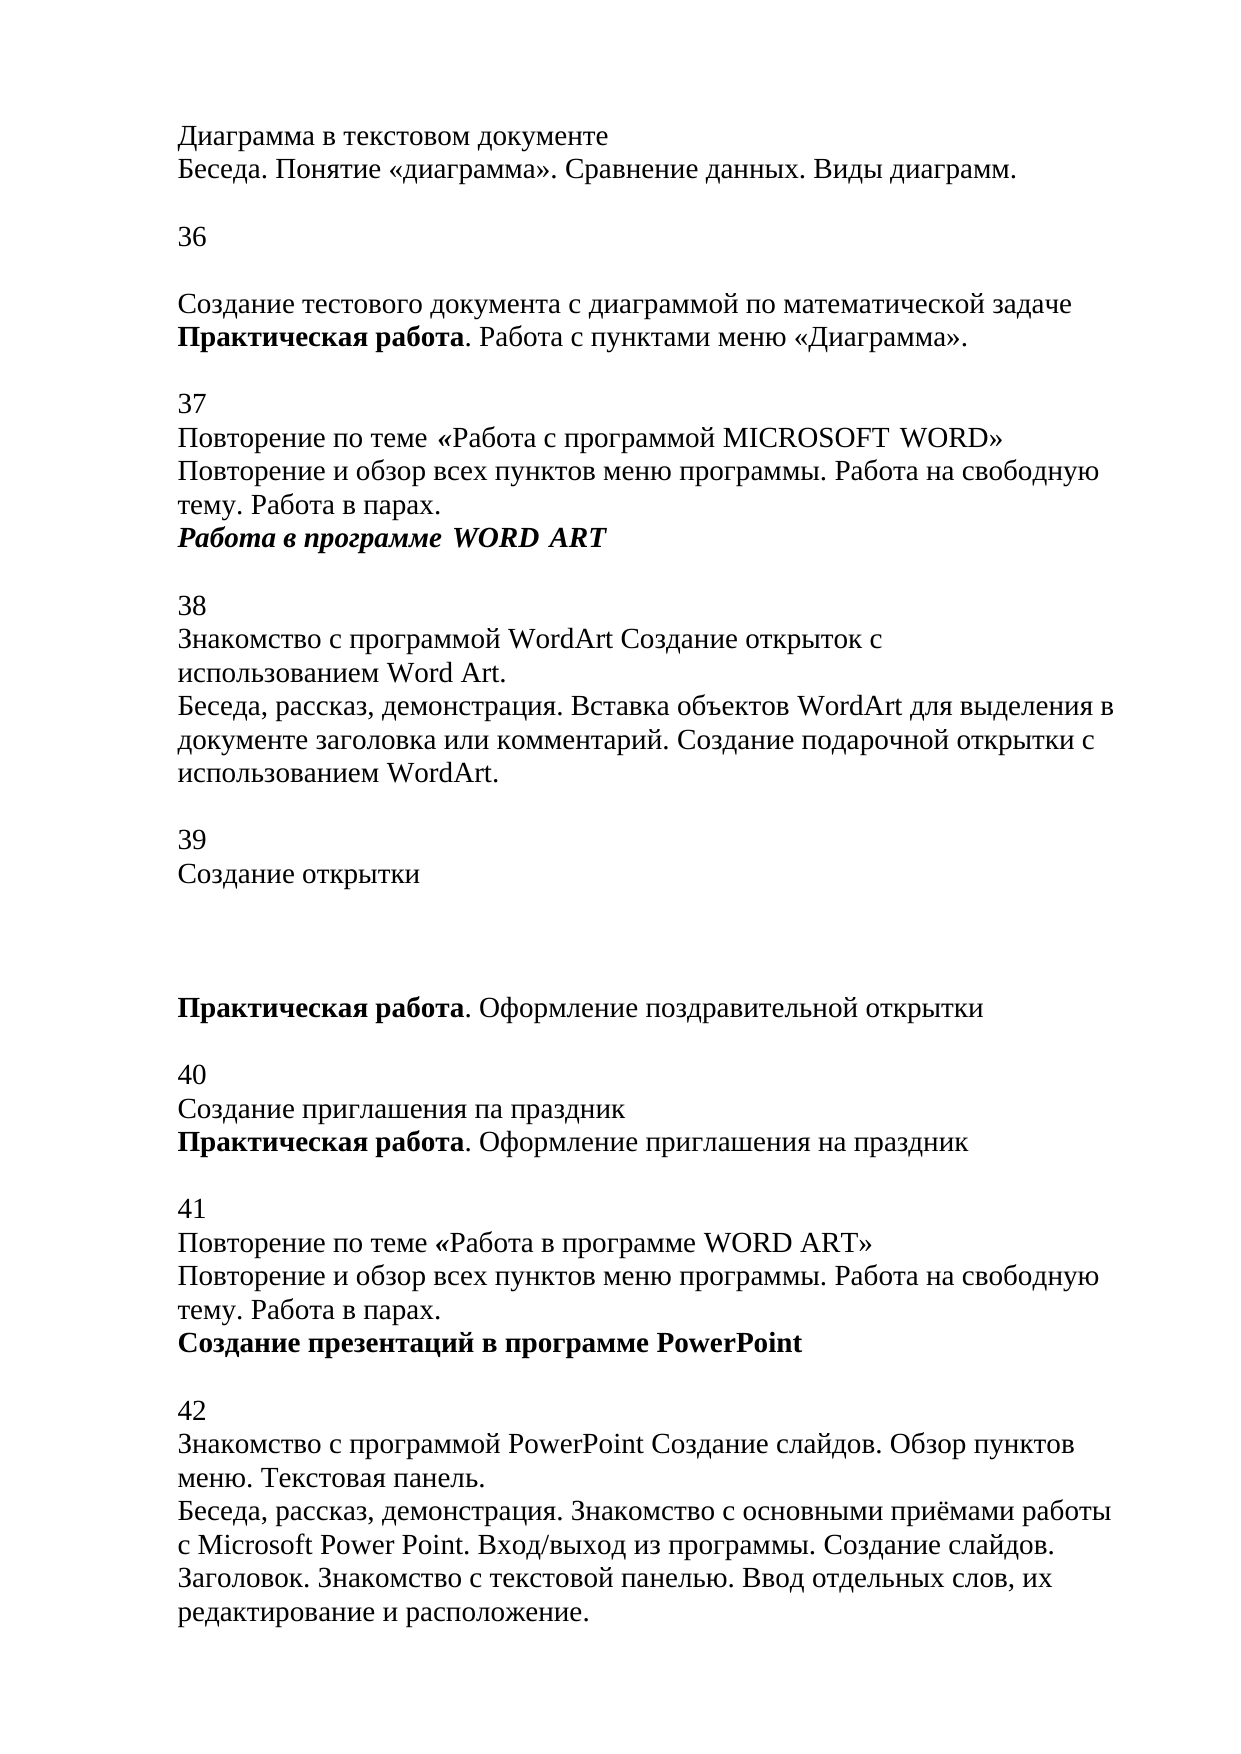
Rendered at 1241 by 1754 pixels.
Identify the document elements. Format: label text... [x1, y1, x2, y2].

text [177, 1493, 1152, 1627]
text Беседа, рассказ, демонстрация. Вставка объектов WordArt для выделения в документе заголовка или комментарий. Создание подарочной открытки с использованием WordArt. [177, 688, 1152, 789]
text 36 [177, 219, 1152, 252]
text Повторение и обзор всех пунктов меню программы. Работа на свободную тему. Работа в парах. [177, 1258, 1152, 1326]
text Диаграмма в текстовом документе [177, 118, 1152, 152]
text Практическая работа. Работа с пунктами меню «Диаграмма». [177, 319, 1152, 353]
text 39 [177, 822, 1152, 856]
text 41 [177, 1191, 1152, 1225]
text Создание приглашения па праздник [177, 1091, 1152, 1124]
text Работа в программе WORD ART [177, 521, 1152, 554]
text Практическая работа. Оформление приглашения на праздник [177, 1124, 1152, 1158]
text 38 [177, 588, 1152, 621]
text Знакомство с программой PowerPoint Создание слайдов. Обзор пунктов меню. Текстовая панель. [177, 1426, 1152, 1493]
text Знакомство с программой WordArt Создание открыток с использованием Word Art. [177, 621, 1152, 688]
text Создание тестового документа с диаграммой по математической задаче [177, 286, 1152, 319]
text Создание открытки [177, 856, 1152, 889]
text Беседа. Понятие «диаграмма». Сравнение данных. Виды диаграмм. [177, 152, 1152, 185]
text Повторение по теме «Работа в программе WORD ART» [177, 1225, 1152, 1258]
text 42 [177, 1393, 1152, 1426]
text Практическая работа. Оформление поздравительной открытки [177, 990, 1152, 1024]
text 37 [177, 386, 1152, 420]
text Создание презентаций в программе PowerPoint [177, 1326, 1152, 1359]
text 40 [177, 1057, 1152, 1091]
text Повторение и обзор всех пунктов меню программы. Работа на свободную тему. Работа в парах. [177, 453, 1152, 521]
text Повторение по теме «Работа с программой MICROSOFT WORD» [177, 420, 1152, 453]
